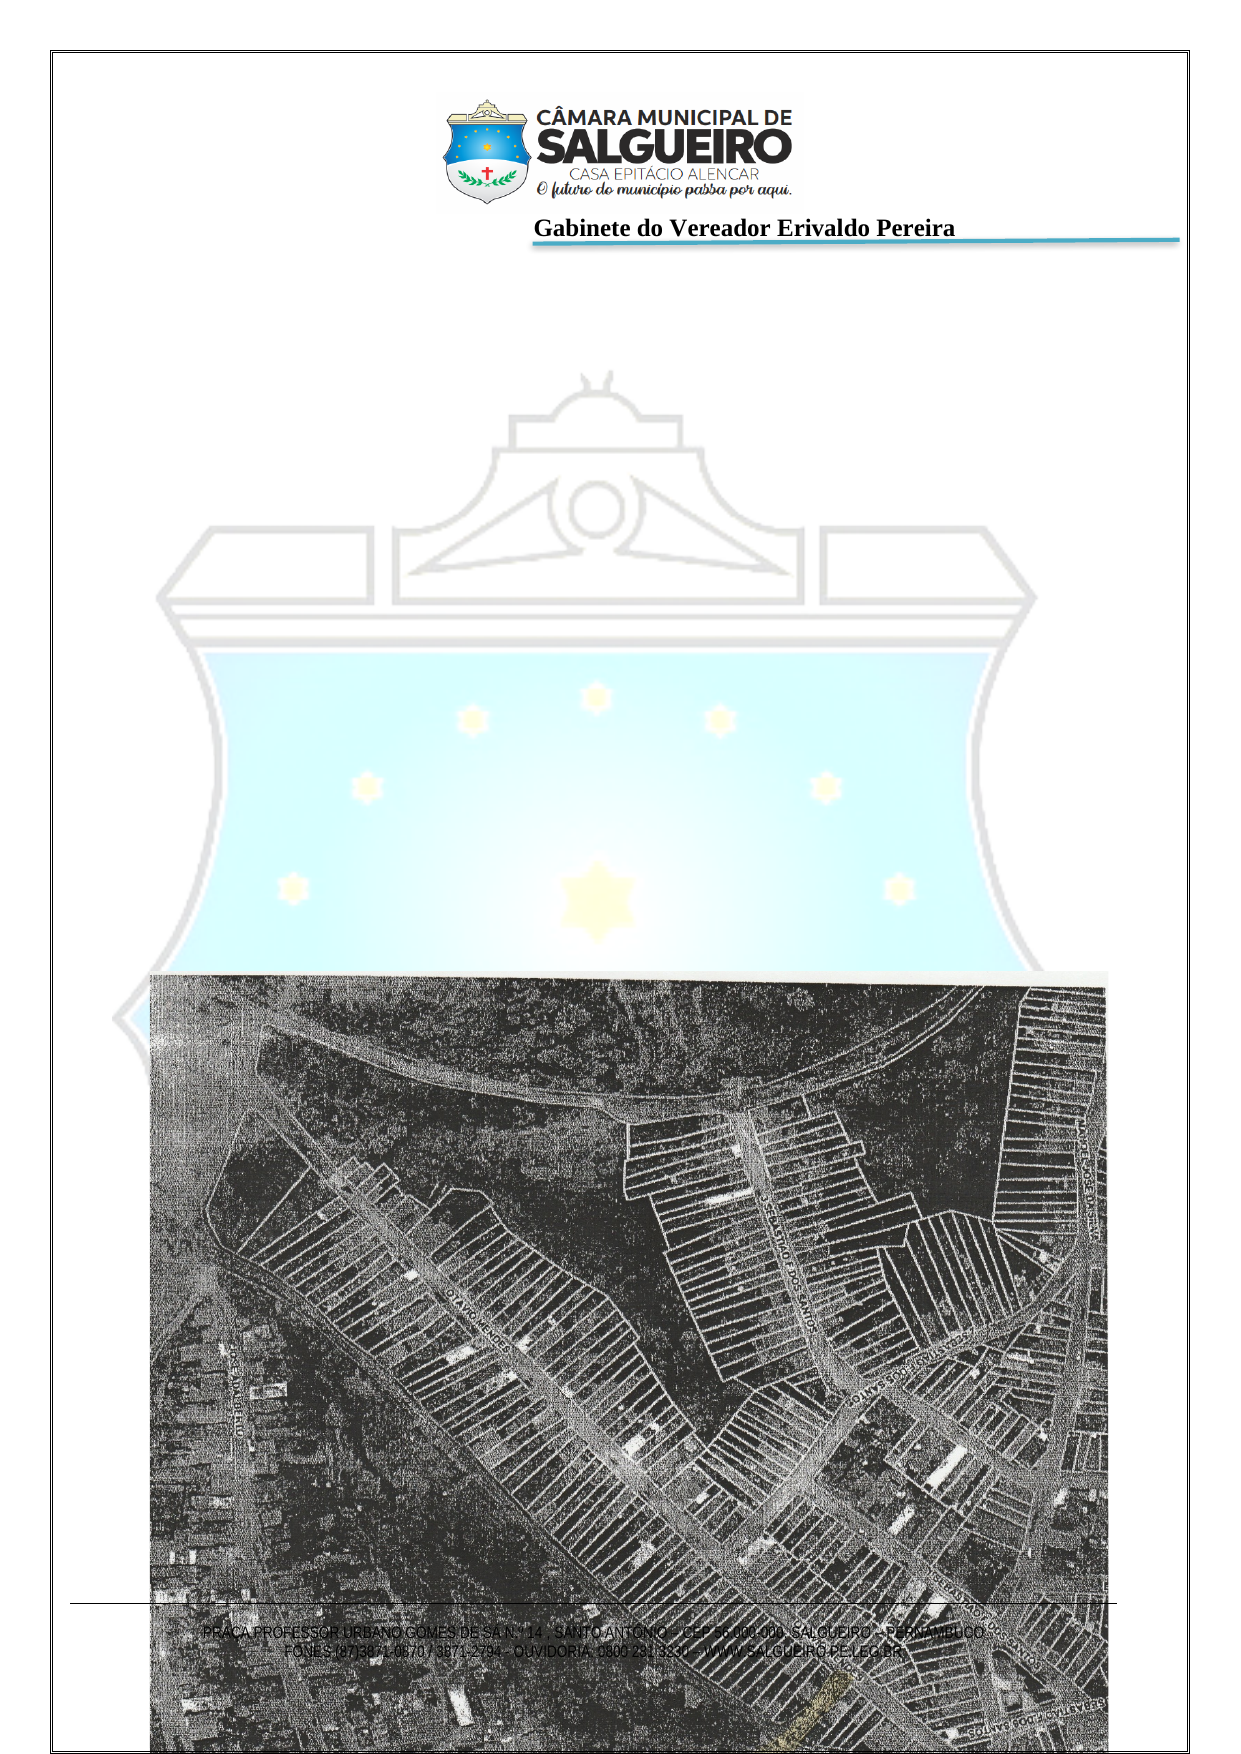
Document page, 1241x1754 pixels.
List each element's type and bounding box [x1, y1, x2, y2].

picture [149, 971, 1109, 1603]
picture [436, 92, 804, 214]
picture [149, 1604, 1109, 1751]
